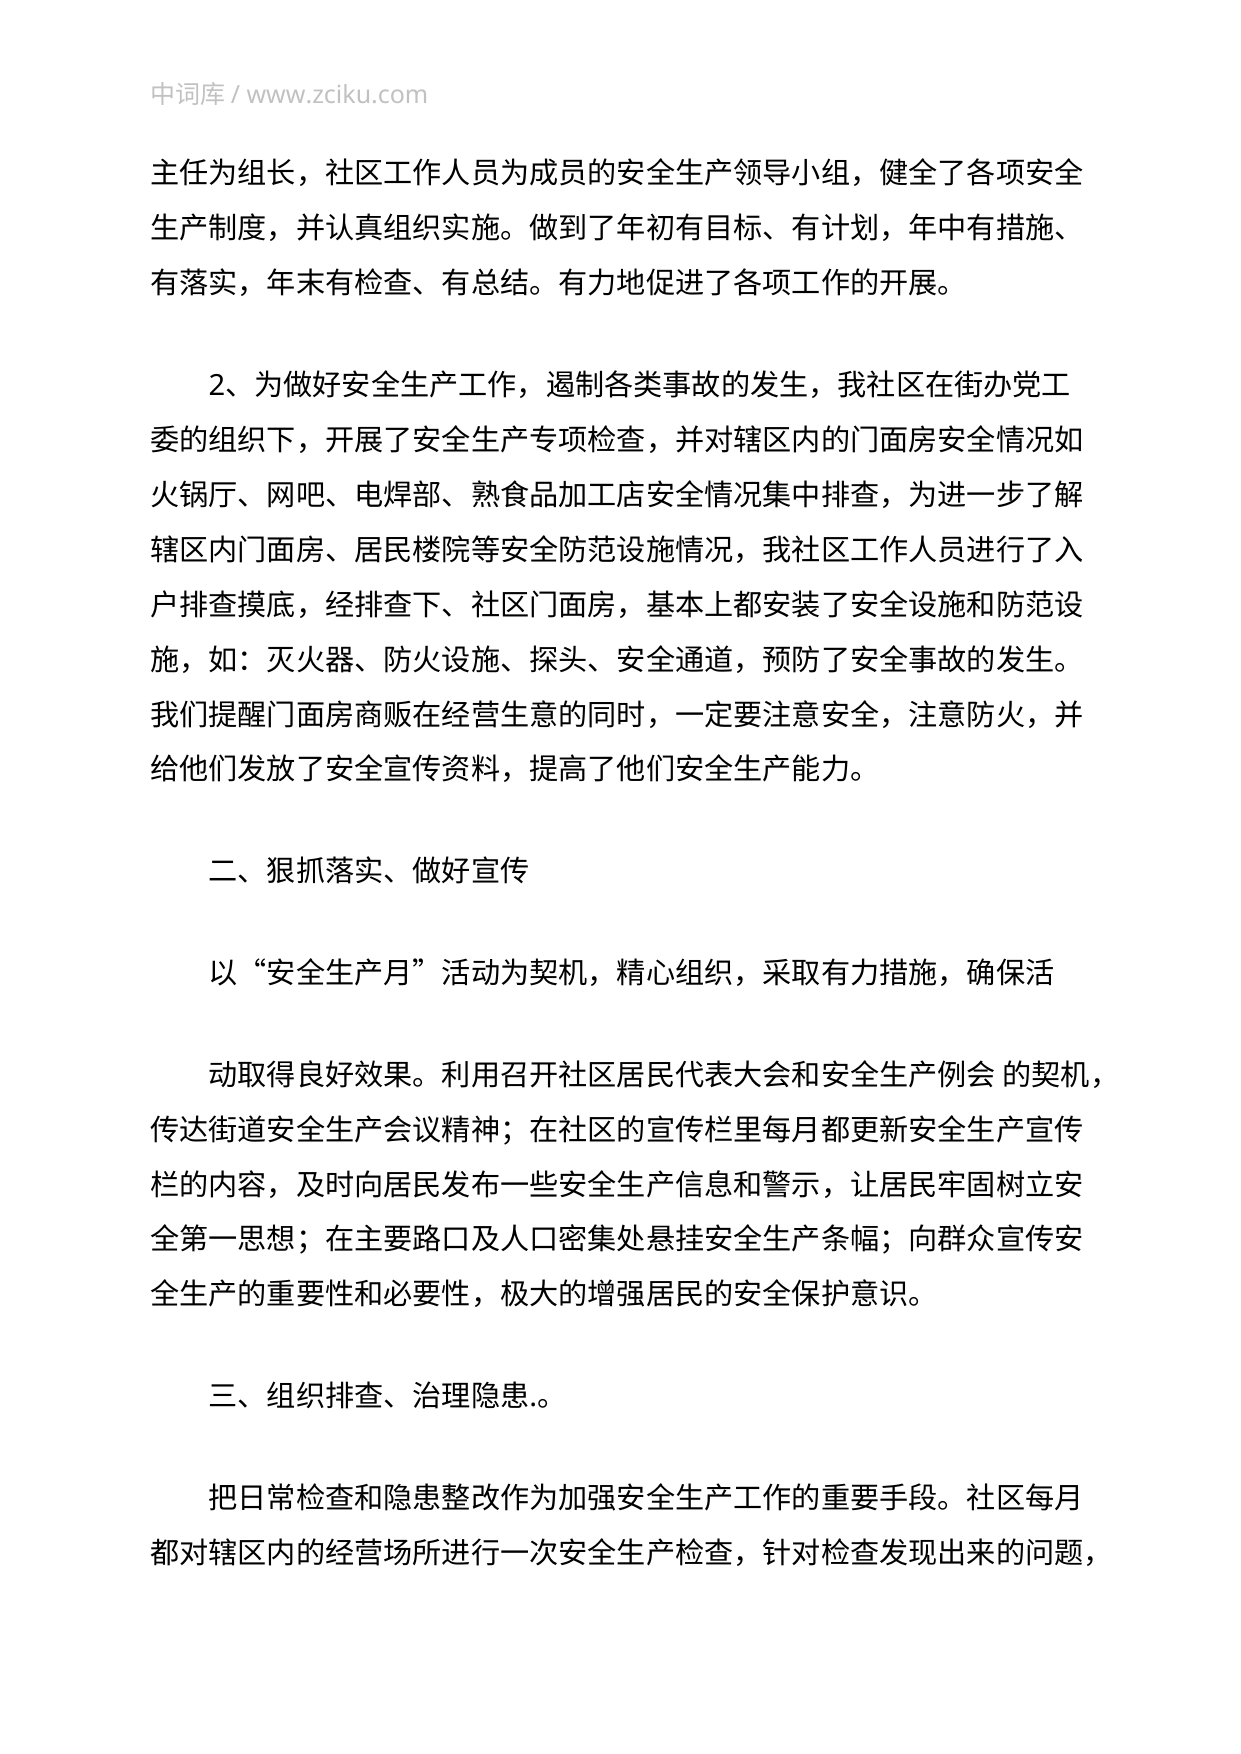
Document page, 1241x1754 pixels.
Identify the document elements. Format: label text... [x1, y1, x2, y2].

text 2、为做好安全生产工作，遏制各类事故的发生，我社区在街办党工委的组织下，开展了安全生产专项检查，并对辖区内的门面房安全情况如火锅厅、网吧、电焊部、熟食品加工店安全情况集中排查，为进一步了解辖区内门面房、居民楼院等安全防范设施情况，我社区工作人员进行了入户排查摸底，经排查下、社区门面房，基本上都安装了安全设施和防范设施，如：灭火器、防火设施、探头、安全通道，预防了安全事故的发生。我们提醒门面房商贩在经营生意的同时，一定要注意安全，注意防火，并给他们发放了安全宣传资料，提高了他们安全生产能力。 [150, 362, 1090, 788]
text 动取得良好效果。利用召开社区居民代表大会和安全生产例会 的契机，传达街道安全生产会议精神；在社区的宣传栏里每月都更新安全生产宣传栏的内容，及时向居民发布一些安全生产信息和警示，让居民牢固树立安全第一思想；在主要路口及人口密集处悬挂安全生产条幅；向群众宣传安全生产的重要性和必要性，极大的增强居民的安全保护意识。 [150, 1051, 1090, 1313]
text 三、组织排查、治理隐患.。 [150, 1373, 1090, 1415]
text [150, 1474, 1090, 1572]
text 以“安全生产月”活动为契机，精心组织，采取有力措施，确保活 [150, 949, 1090, 992]
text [150, 150, 1090, 302]
text 二、狠抓落实、做好宣传 [150, 848, 1090, 890]
